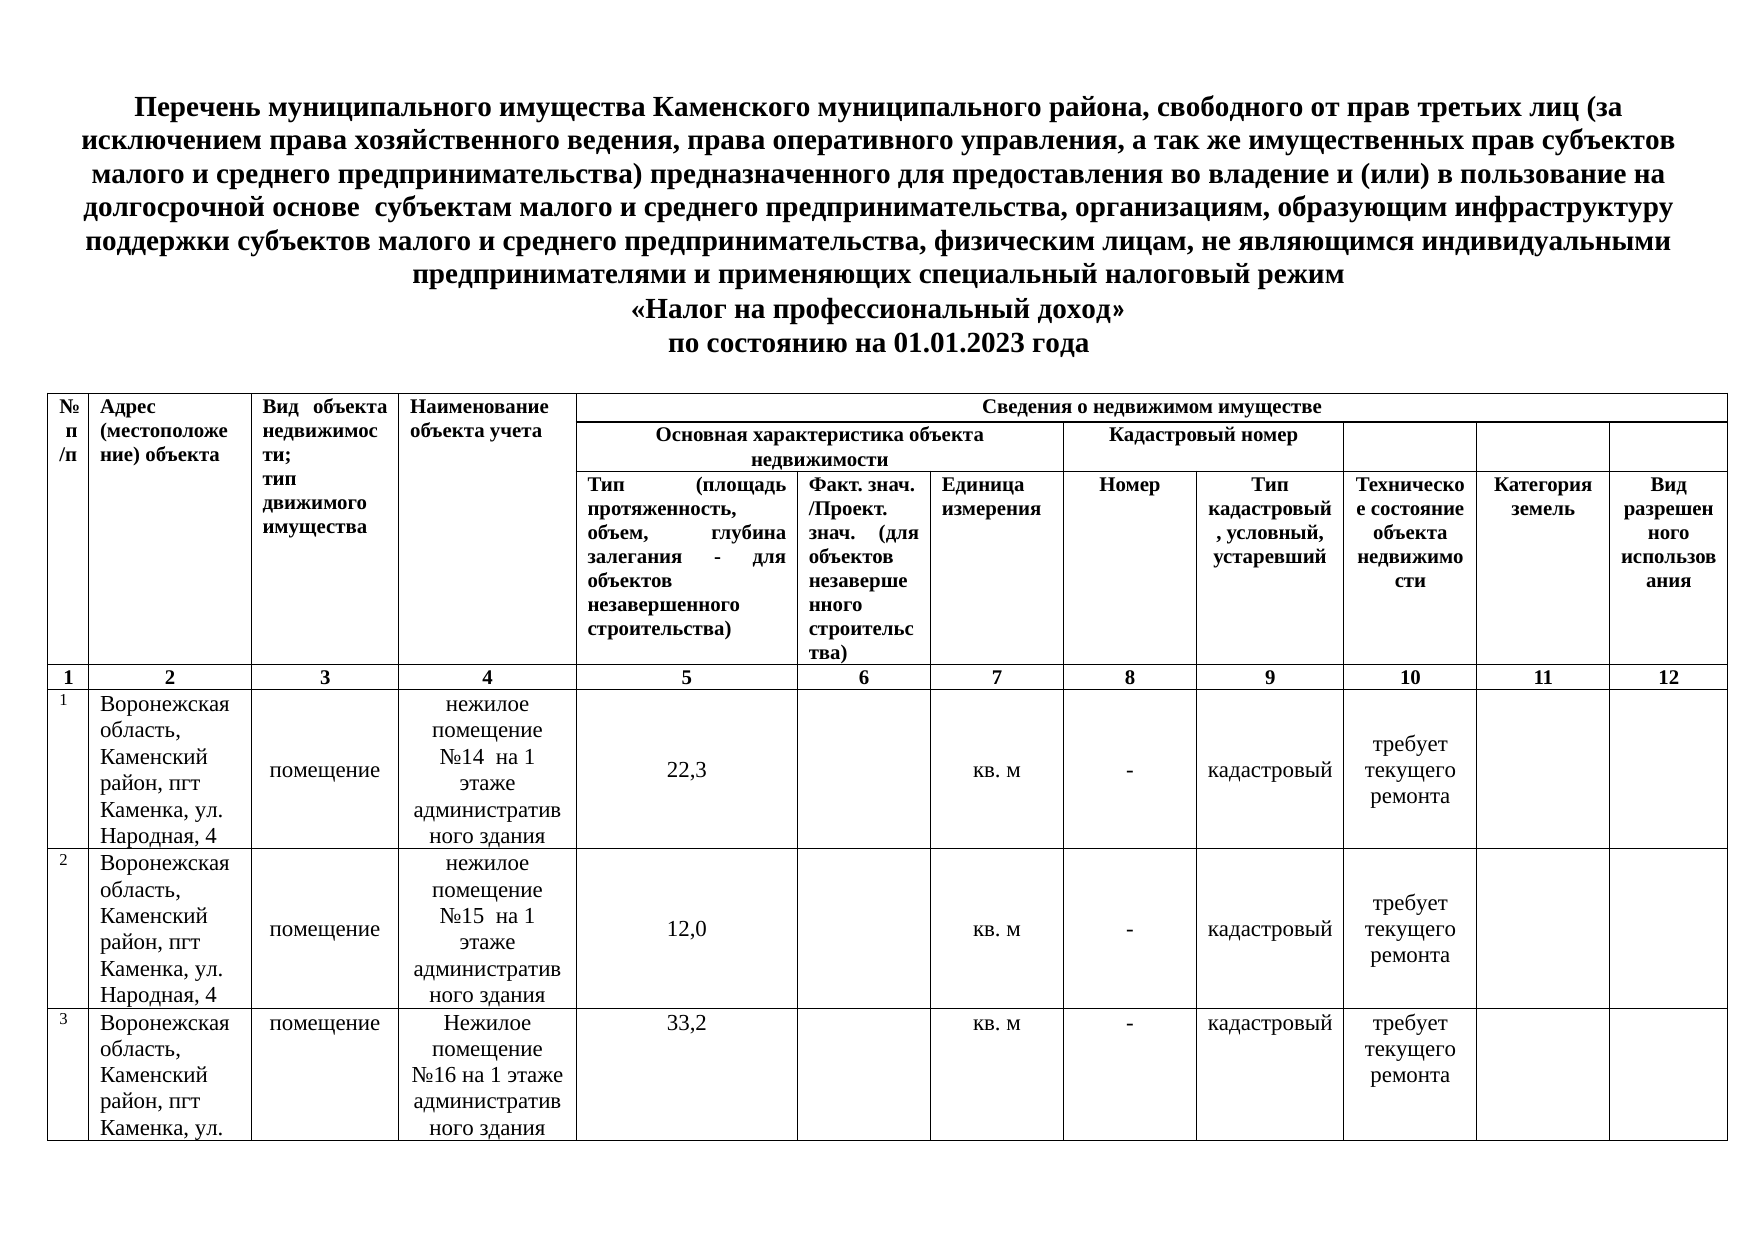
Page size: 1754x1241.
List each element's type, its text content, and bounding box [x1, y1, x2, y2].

table_cell [798, 849, 930, 1007]
table_cell [1610, 423, 1727, 471]
table_cell 7 [931, 665, 1063, 689]
table_cell требует текущего ремонта [1344, 690, 1476, 848]
title Перечень муниципального имущества Каменского муниципального района, свободного от прав третьих лиц (за исключением права хозяйственного ведения, права оперативного управления, а так же имущественных прав субъектов малого и среднего предпринимательства) предназначенного для предоставления во владение и (или) в пользование на долгосрочной основе субъектам малого и среднего предпринимательства, организациям, образующим инфраструктуру поддержки субъектов малого и среднего предпринимательства, физическим лицам, не являющимся индивидуальными предпринимателями и применяющих специальный налоговый режим [59, 89, 1698, 290]
table_cell Номер [1064, 472, 1196, 664]
table_cell Воронежская область, Каменский район, пгт Каменка, ул. Народная, 4 [89, 690, 251, 848]
table_cell [798, 690, 930, 848]
table_cell помещение [252, 690, 398, 848]
table_cell требует текущего ремонта [1344, 849, 1476, 1007]
table_cell кв. м [931, 849, 1063, 1007]
table_cell 12 [1610, 665, 1727, 689]
table_cell 2 [48, 849, 88, 1007]
table_cell Воронежская область, Каменский район, пгт Каменка, ул. Народная, 4 [89, 849, 251, 1007]
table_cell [89, 1009, 251, 1140]
table_cell - [1064, 849, 1196, 1007]
title «Налог на профессиональный доход» [59, 290, 1698, 326]
table_cell Категория земель [1477, 472, 1609, 664]
table_cell 12,0 [577, 849, 797, 1007]
table_cell [1477, 423, 1609, 471]
table_cell 6 [798, 665, 930, 689]
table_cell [399, 1009, 576, 1140]
table_cell 3 [48, 1009, 88, 1140]
table_cell кв. м [931, 690, 1063, 848]
table_cell 1 [48, 665, 88, 689]
table_cell 5 [577, 665, 797, 689]
table_cell 9 [1197, 665, 1343, 689]
table_cell 8 [1064, 665, 1196, 689]
title по состоянию на 01.01.2023 года [59, 326, 1698, 359]
table_cell [798, 1009, 930, 1140]
table_cell 2 [89, 665, 251, 689]
table_cell кв. м [931, 1009, 1063, 1140]
table_cell [1477, 1009, 1609, 1140]
table_cell Основная характеристика объекта недвижимости [577, 423, 1063, 471]
table_header Сведения о недвижимом имуществе [577, 394, 1727, 421]
table_header № п/п [48, 394, 88, 664]
table_cell Тип кадастровый, условный, устаревший [1197, 472, 1343, 664]
table_cell Техническое состояние объекта недвижимости [1344, 472, 1476, 664]
table_cell Факт. знач. /Проект. знач. (для объектов незавершенного строительства) [798, 472, 930, 664]
table_cell 1 [48, 690, 88, 848]
table_cell Единица измерения [931, 472, 1063, 664]
table_cell нежилое помещение №14 на 1 этаже административного здания [399, 690, 576, 848]
table_cell [1344, 423, 1476, 471]
table_cell [1477, 690, 1609, 848]
table_cell Тип (площадь протяженность, объем, глубина залегания - для объектов незавершенного строительства) [577, 472, 797, 664]
table_cell [1610, 849, 1727, 1007]
table_cell Вид разрешенного использования [1610, 472, 1727, 664]
table_cell 22,3 [577, 690, 797, 848]
table_header Адрес (местоположение) объекта [89, 394, 251, 664]
table_cell помещение [252, 849, 398, 1007]
table_cell нежилое помещение №15 на 1 этаже административного здания [399, 849, 576, 1007]
table_header Наименование объекта учета [399, 394, 576, 664]
table_cell помещение [252, 1009, 398, 1140]
table_cell кадастровый [1197, 849, 1343, 1007]
table_cell 3 [252, 665, 398, 689]
table_cell [1610, 1009, 1727, 1140]
table_cell - [1064, 1009, 1196, 1140]
table_header Вид объекта недвижимости; тип движимого имущества [252, 394, 398, 664]
table_cell [1610, 690, 1727, 848]
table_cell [1344, 1009, 1476, 1140]
table_cell 33,2 [577, 1009, 797, 1140]
table_cell кадастровый [1197, 1009, 1343, 1140]
table_cell [1477, 849, 1609, 1007]
table_cell 11 [1477, 665, 1609, 689]
table_cell Кадастровый номер [1064, 423, 1343, 471]
table_cell - [1064, 690, 1196, 848]
table_cell 10 [1344, 665, 1476, 689]
table_cell 4 [399, 665, 576, 689]
table_cell кадастровый [1197, 690, 1343, 848]
